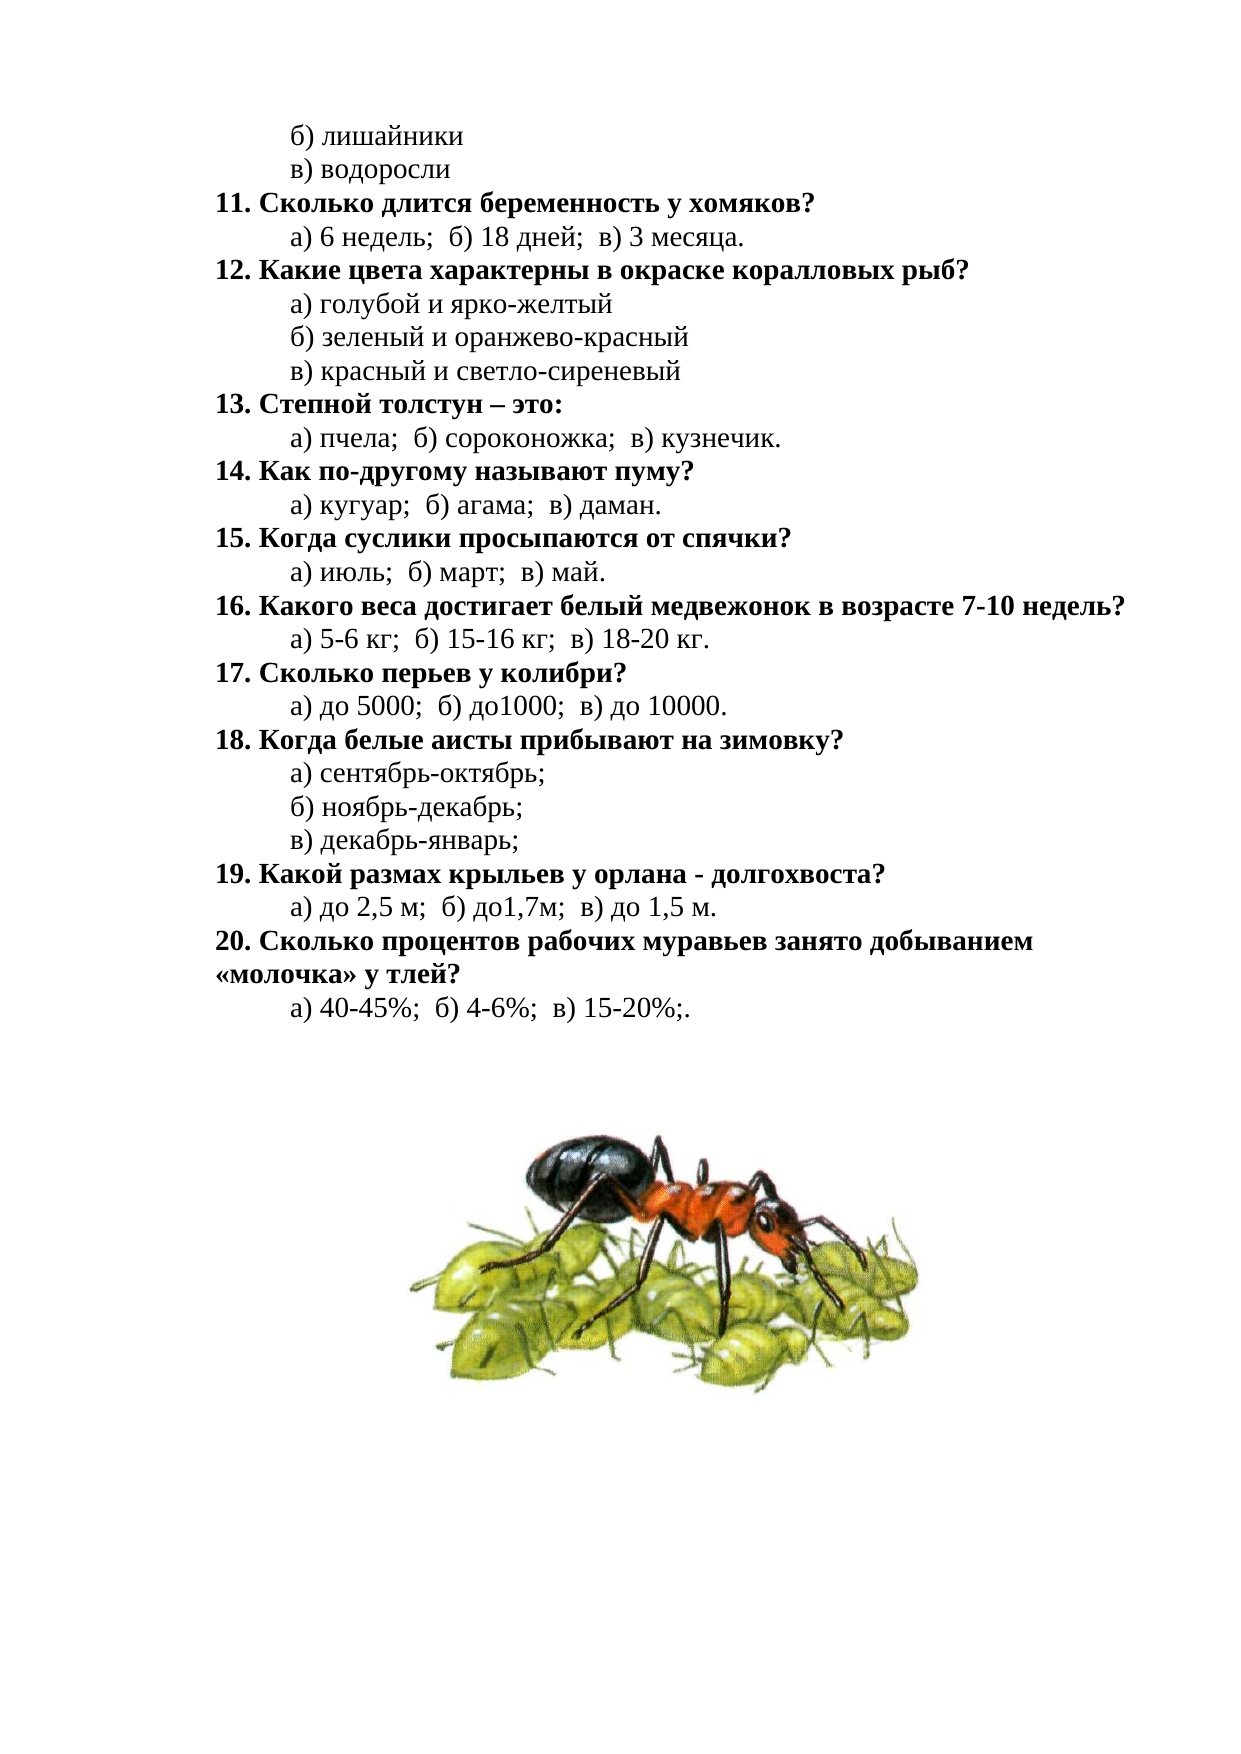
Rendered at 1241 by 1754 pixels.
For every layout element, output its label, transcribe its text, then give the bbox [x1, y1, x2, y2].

text 20. Сколько процентов рабочих муравьев занято добыванием «молочка» у тлей? [215, 923, 1152, 990]
text а) 5-6 кг; б) 15-16 кг; в) 18-20 кг. [215, 621, 1152, 655]
text 14. Как по-другому называют пуму? [215, 453, 1152, 487]
text а) 6 недель; б) 18 дней; в) 3 месяца. [215, 219, 1152, 252]
text а) до 2,5 м; б) до1,7м; в) до 1,5 м. [215, 889, 1152, 923]
text б) лишайники [215, 118, 1152, 152]
text 16. Какого веса достигает белый медвежонок в возрасте 7-10 недель? [215, 588, 1152, 621]
text 11. Сколько длится беременность у хомяков? [215, 185, 1152, 219]
text в) водоросли [215, 152, 1152, 185]
text 18. Когда белые аисты прибывают на зимовку? [215, 722, 1152, 755]
text а) кугуар; б) агама; в) даман. [215, 487, 1152, 521]
text а) сентябрь-октябрь; [215, 755, 1152, 789]
picture [406, 1129, 923, 1396]
text а) пчела; б) сороконожка; в) кузнечик. [215, 420, 1152, 453]
text 15. Когда суслики просыпаются от спячки? [215, 521, 1152, 554]
text в) красный и светло-сиреневый [215, 353, 1152, 386]
text 13. Степной толстун – это: [215, 386, 1152, 420]
text 12. Какие цвета характерны в окраске коралловых рыб? [215, 252, 1152, 286]
text а) 40-45%; б) 4-6%; в) 15-20%;. [215, 990, 1152, 1024]
text 17. Сколько перьев у колибри? [215, 655, 1152, 688]
text б) ноябрь-декабрь; [215, 789, 1152, 822]
text а) до 5000; б) до1000; в) до 10000. [215, 688, 1152, 722]
text в) декабрь-январь; [215, 822, 1152, 856]
text а) голубой и ярко-желтый [215, 286, 1152, 319]
text а) июль; б) март; в) май. [215, 554, 1152, 588]
text 19. Какой размах крыльев у орлана - долгохвоста? [215, 856, 1152, 889]
text б) зеленый и оранжево-красный [215, 319, 1152, 353]
